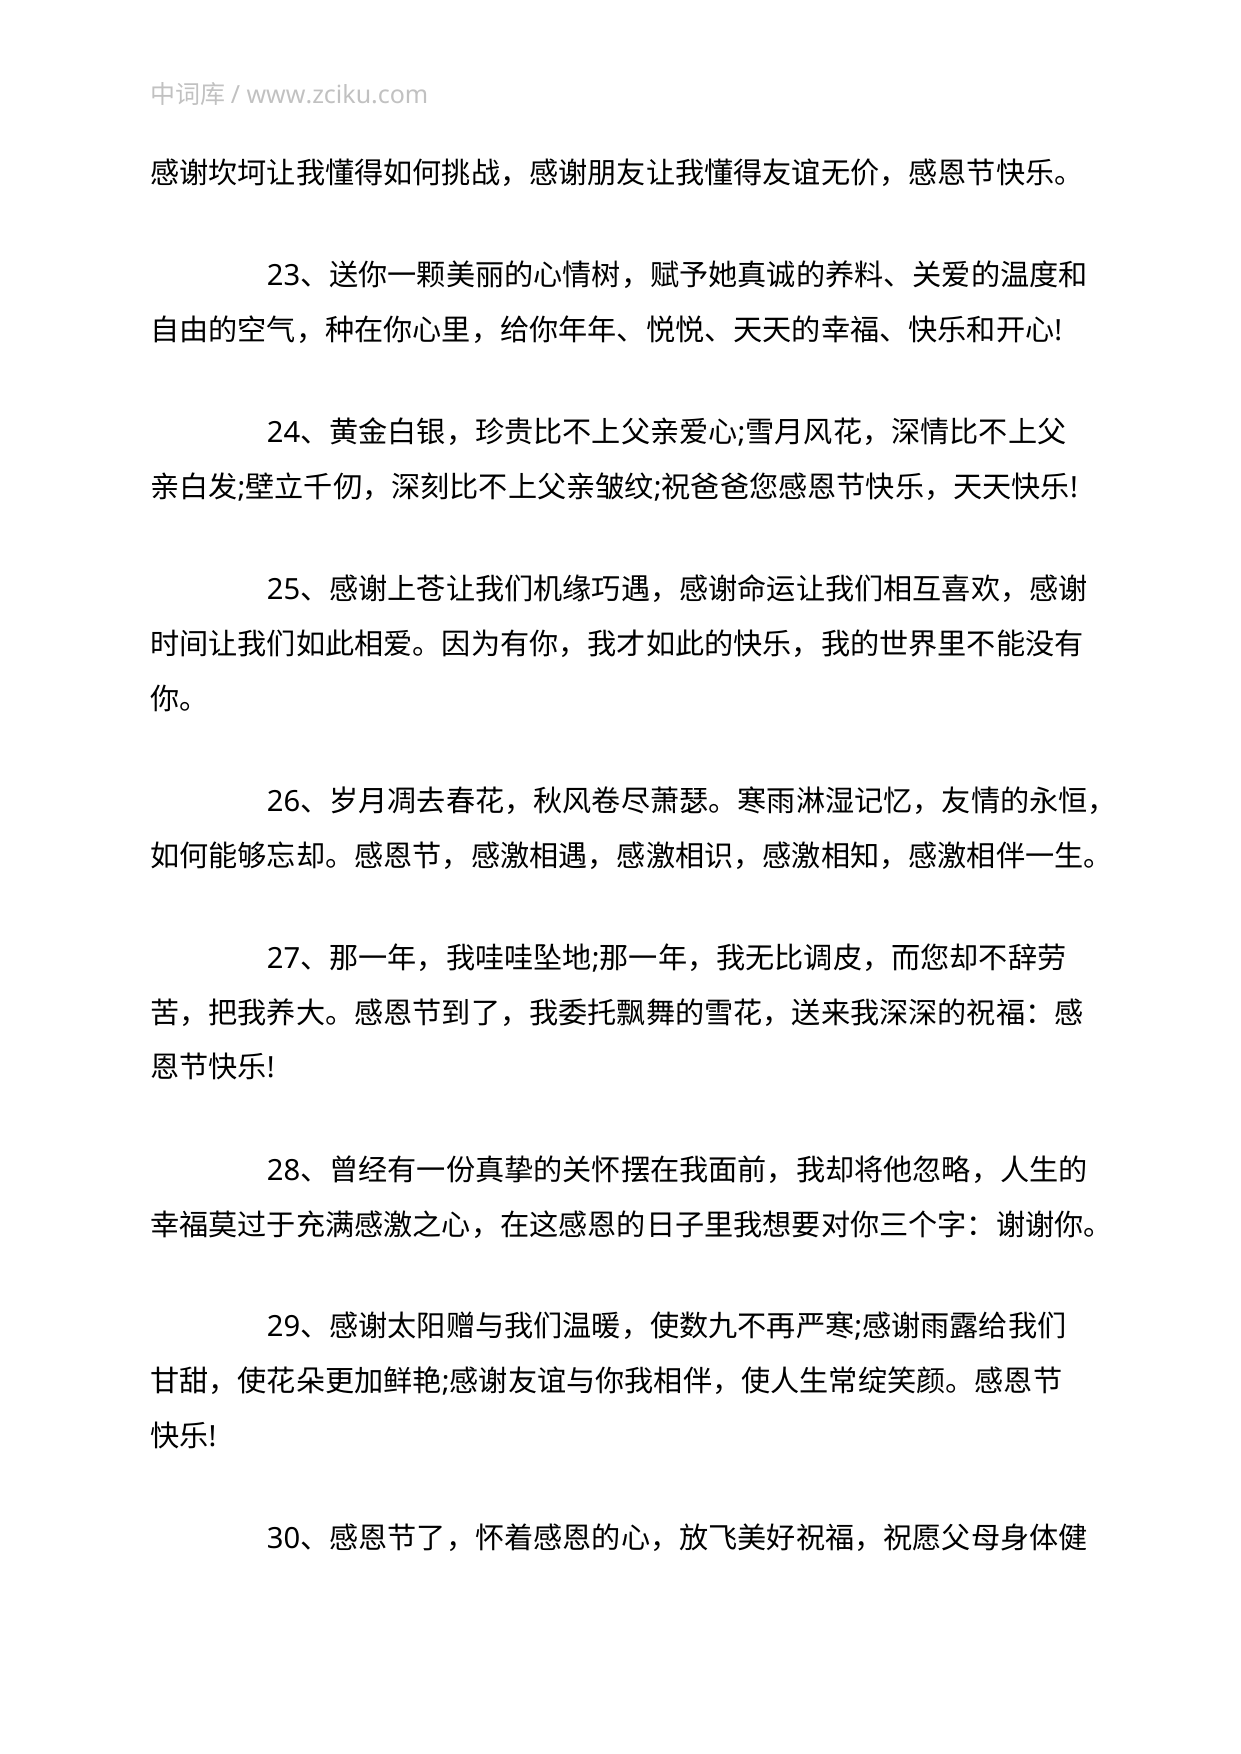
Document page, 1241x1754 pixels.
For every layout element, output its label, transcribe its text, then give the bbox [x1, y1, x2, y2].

text 28、曾经有一份真挚的关怀摆在我面前，我却将他忽略，人生的幸福莫过于充满感激之心，在这感恩的日子里我想要对你三个字：谢谢你。 [150, 1146, 1090, 1243]
text 27、那一年，我哇哇坠地;那一年，我无比调皮，而您却不辞劳苦，把我养大。感恩节到了，我委托飘舞的雪花，送来我深深的祝福：感恩节快乐! [150, 934, 1090, 1086]
text 25、感谢上苍让我们机缘巧遇，感谢命运让我们相互喜欢，感谢时间让我们如此相爱。因为有你，我才如此的快乐，我的世界里不能没有你。 [150, 566, 1090, 718]
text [150, 150, 1090, 192]
text 23、送你一颗美丽的心情树，赋予她真诚的养料、关爱的温度和自由的空气，种在你心里，给你年年、悦悦、天天的幸福、快乐和开心! [150, 252, 1090, 349]
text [150, 1515, 1090, 1557]
text 26、岁月凋去春花，秋风卷尽萧瑟。寒雨淋湿记忆，友情的永恒，如何能够忘却。感恩节，感激相遇，感激相识，感激相知，感激相伴一生。 [150, 777, 1090, 875]
text 24、黄金白银，珍贵比不上父亲爱心;雪月风花，深情比不上父亲白发;壁立千仞，深刻比不上父亲皱纹;祝爸爸您感恩节快乐，天天快乐! [150, 409, 1090, 506]
text 29、感谢太阳赠与我们温暖，使数九不再严寒;感谢雨露给我们甘甜，使花朵更加鲜艳;感谢友谊与你我相伴，使人生常绽笑颜。感恩节快乐! [150, 1303, 1090, 1455]
